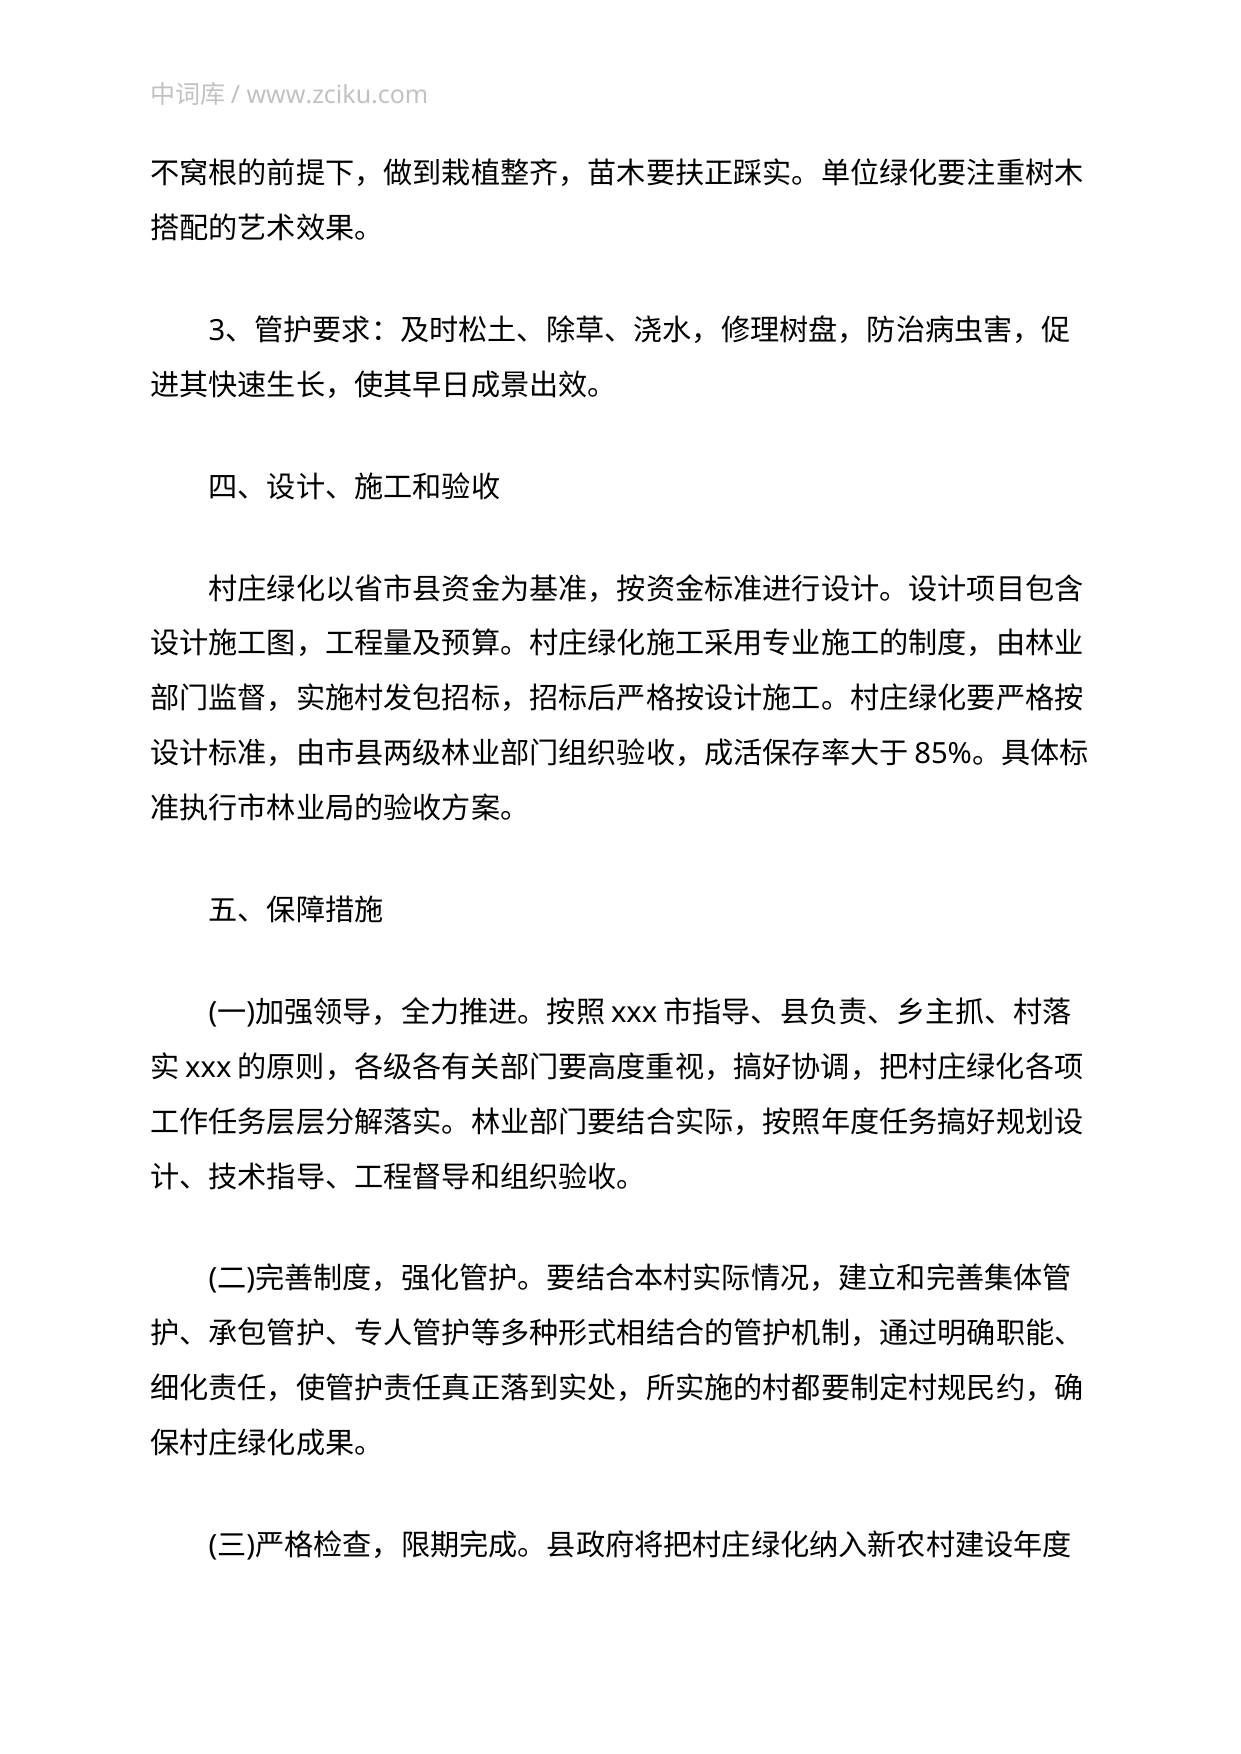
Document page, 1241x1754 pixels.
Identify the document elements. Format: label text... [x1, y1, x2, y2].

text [150, 1522, 1090, 1564]
text 四、设计、施工和验收 [150, 463, 1090, 506]
text 村庄绿化以省市县资金为基准，按资金标准进行设计。设计项目包含设计施工图，工程量及预算。村庄绿化施工采用专业施工的制度，由林业部门监督，实施村发包招标，招标后严格按设计施工。村庄绿化要严格按设计标准，由市县两级林业部门组织验收，成活保存率大于85%。具体标准执行市林业局的验收方案。 [150, 565, 1090, 827]
text (一)加强领导，全力推进。按照xxx市指导、县负责、乡主抓、村落实xxx的原则，各级各有关部门要高度重视，搞好协调，把村庄绿化各项工作任务层层分解落实。林业部门要结合实际，按照年度任务搞好规划设计、技术指导、工程督导和组织验收。 [150, 988, 1090, 1196]
text 3、管护要求：及时松土、除草、浇水，修理树盘，防治病虫害，促进其快速生长，使其早日成景出效。 [150, 307, 1090, 404]
text 五、保障措施 [150, 887, 1090, 929]
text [150, 150, 1090, 247]
text (二)完善制度，强化管护。要结合本村实际情况，建立和完善集体管护、承包管护、专人管护等多种形式相结合的管护机制，通过明确职能、细化责任，使管护责任真正落到实处，所实施的村都要制定村规民约，确保村庄绿化成果。 [150, 1255, 1090, 1462]
